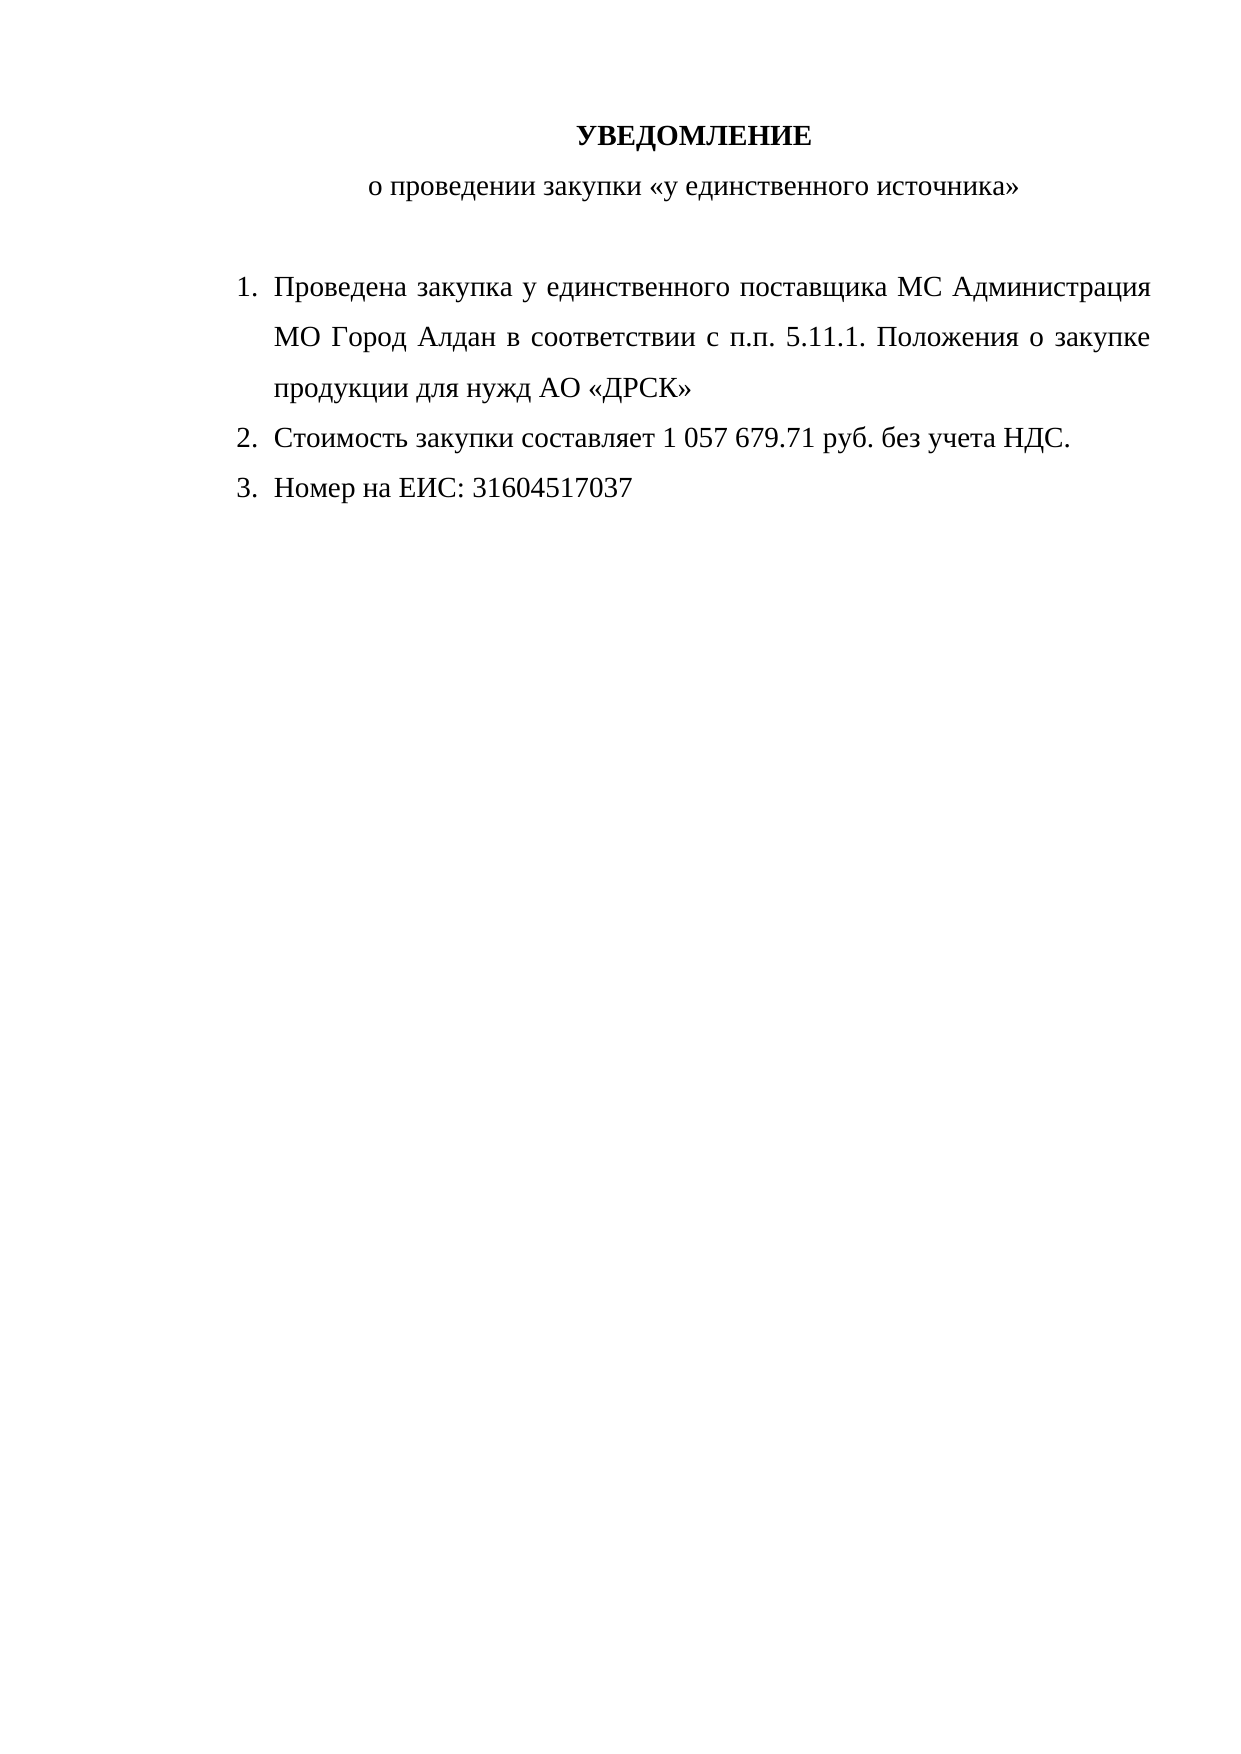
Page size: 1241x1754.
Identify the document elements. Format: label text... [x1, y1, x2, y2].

text УВЕДОМЛЕНИЕ [177, 118, 1152, 152]
list Стоимость закупки составляет 1 057 679.71 руб. без учета НДС. [236, 420, 1152, 453]
list Проведена закупка у единственного поставщика МС Администрация МО Город Алдан в соответствии с п.п. 5.11.1. Положения о закупке продукции для нужд АО «ДРСК» [236, 269, 1152, 403]
text о проведении закупки «у единственного источника» [177, 168, 1152, 202]
list Номер на ЕИС: 31604517037 [236, 470, 1152, 504]
